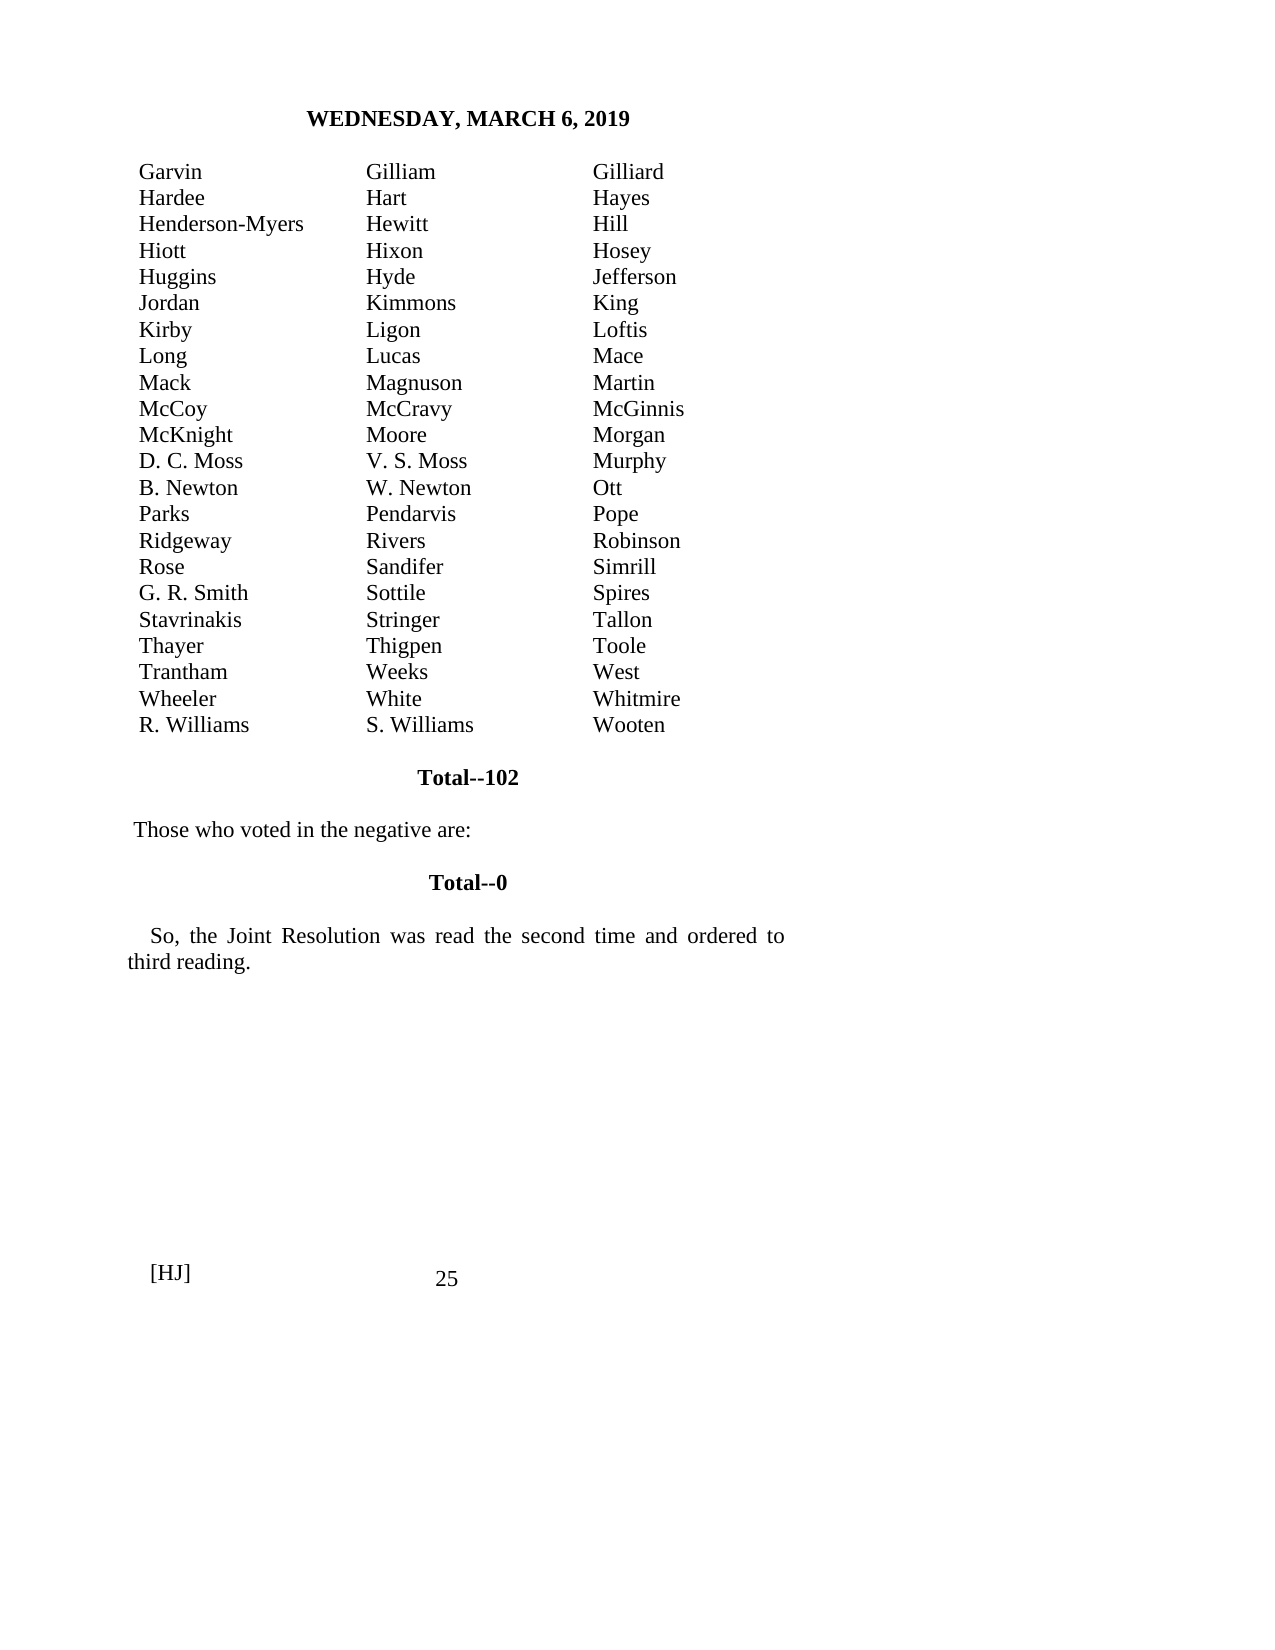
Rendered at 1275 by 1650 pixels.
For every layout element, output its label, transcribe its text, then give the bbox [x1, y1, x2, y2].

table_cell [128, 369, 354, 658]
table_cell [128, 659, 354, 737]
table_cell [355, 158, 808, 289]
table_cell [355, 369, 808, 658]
text Those who voted in the negative are: [127, 817, 786, 843]
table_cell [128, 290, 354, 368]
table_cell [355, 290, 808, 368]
text Total--0 [127, 869, 786, 896]
text Total--102 [127, 764, 786, 790]
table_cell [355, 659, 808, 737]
text So, the Joint Resolution was read the second time and ordered to third reading. [127, 922, 786, 975]
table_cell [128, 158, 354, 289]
